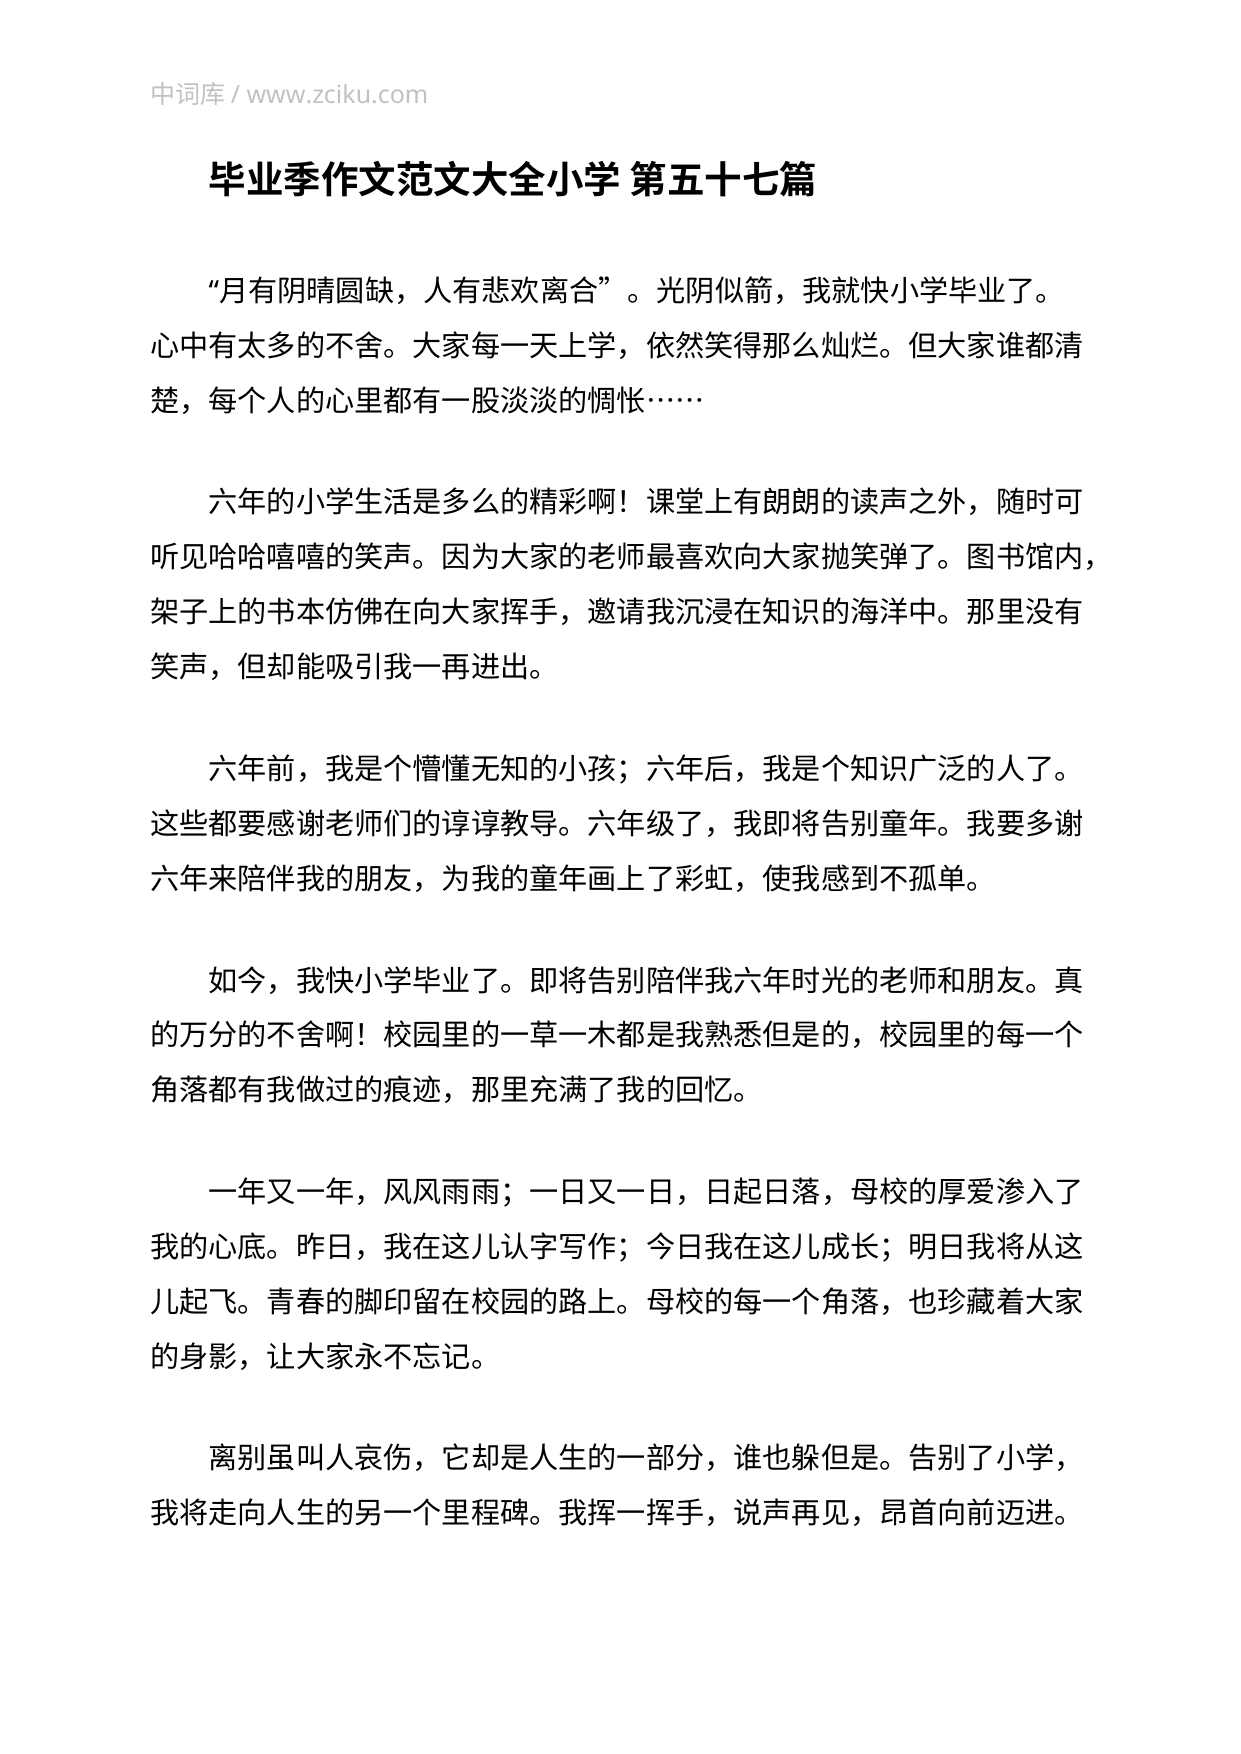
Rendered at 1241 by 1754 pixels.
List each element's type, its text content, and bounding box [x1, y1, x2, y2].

text “月有阴晴圆缺，人有悲欢离合”。光阴似箭，我就快小学毕业了。心中有太多的不舍。大家每一天上学，依然笑得那么灿烂。但大家谁都清楚，每个人的心里都有一股淡淡的惆怅…… [150, 267, 1090, 419]
text 六年的小学生活是多么的精彩啊！课堂上有朗朗的读声之外，随时可听见哈哈嘻嘻的笑声。因为大家的老师最喜欢向大家抛笑弹了。图书馆内，架子上的书本仿佛在向大家挥手，邀请我沉浸在知识的海洋中。那里没有笑声，但却能吸引我一再进出。 [150, 479, 1090, 686]
text 一年又一年，风风雨雨；一日又一日，日起日落，母校的厚爱渗入了我的心底。昨日，我在这儿认字写作；今日我在这儿成长；明日我将从这儿起飞。青春的脚印留在校园的路上。母校的每一个角落，也珍藏着大家的身影，让大家永不忘记。 [150, 1169, 1090, 1376]
text 毕业季作文范文大全小学 第五十七篇 [150, 150, 1090, 204]
text 六年前，我是个懵懂无知的小孩；六年后，我是个知识广泛的人了。这些都要感谢老师们的谆谆教导。六年级了，我即将告别童年。我要多谢六年来陪伴我的朋友，为我的童年画上了彩虹，使我感到不孤单。 [150, 746, 1090, 898]
text 如今，我快小学毕业了。即将告别陪伴我六年时光的老师和朋友。真的万分的不舍啊！校园里的一草一木都是我熟悉但是的，校园里的每一个角落都有我做过的痕迹，那里充满了我的回忆。 [150, 957, 1090, 1109]
text 离别虽叫人哀伤，它却是人生的一部分，谁也躲但是。告别了小学，我将走向人生的另一个里程碑。我挥一挥手，说声再见，昂首向前迈进。 [150, 1435, 1090, 1532]
